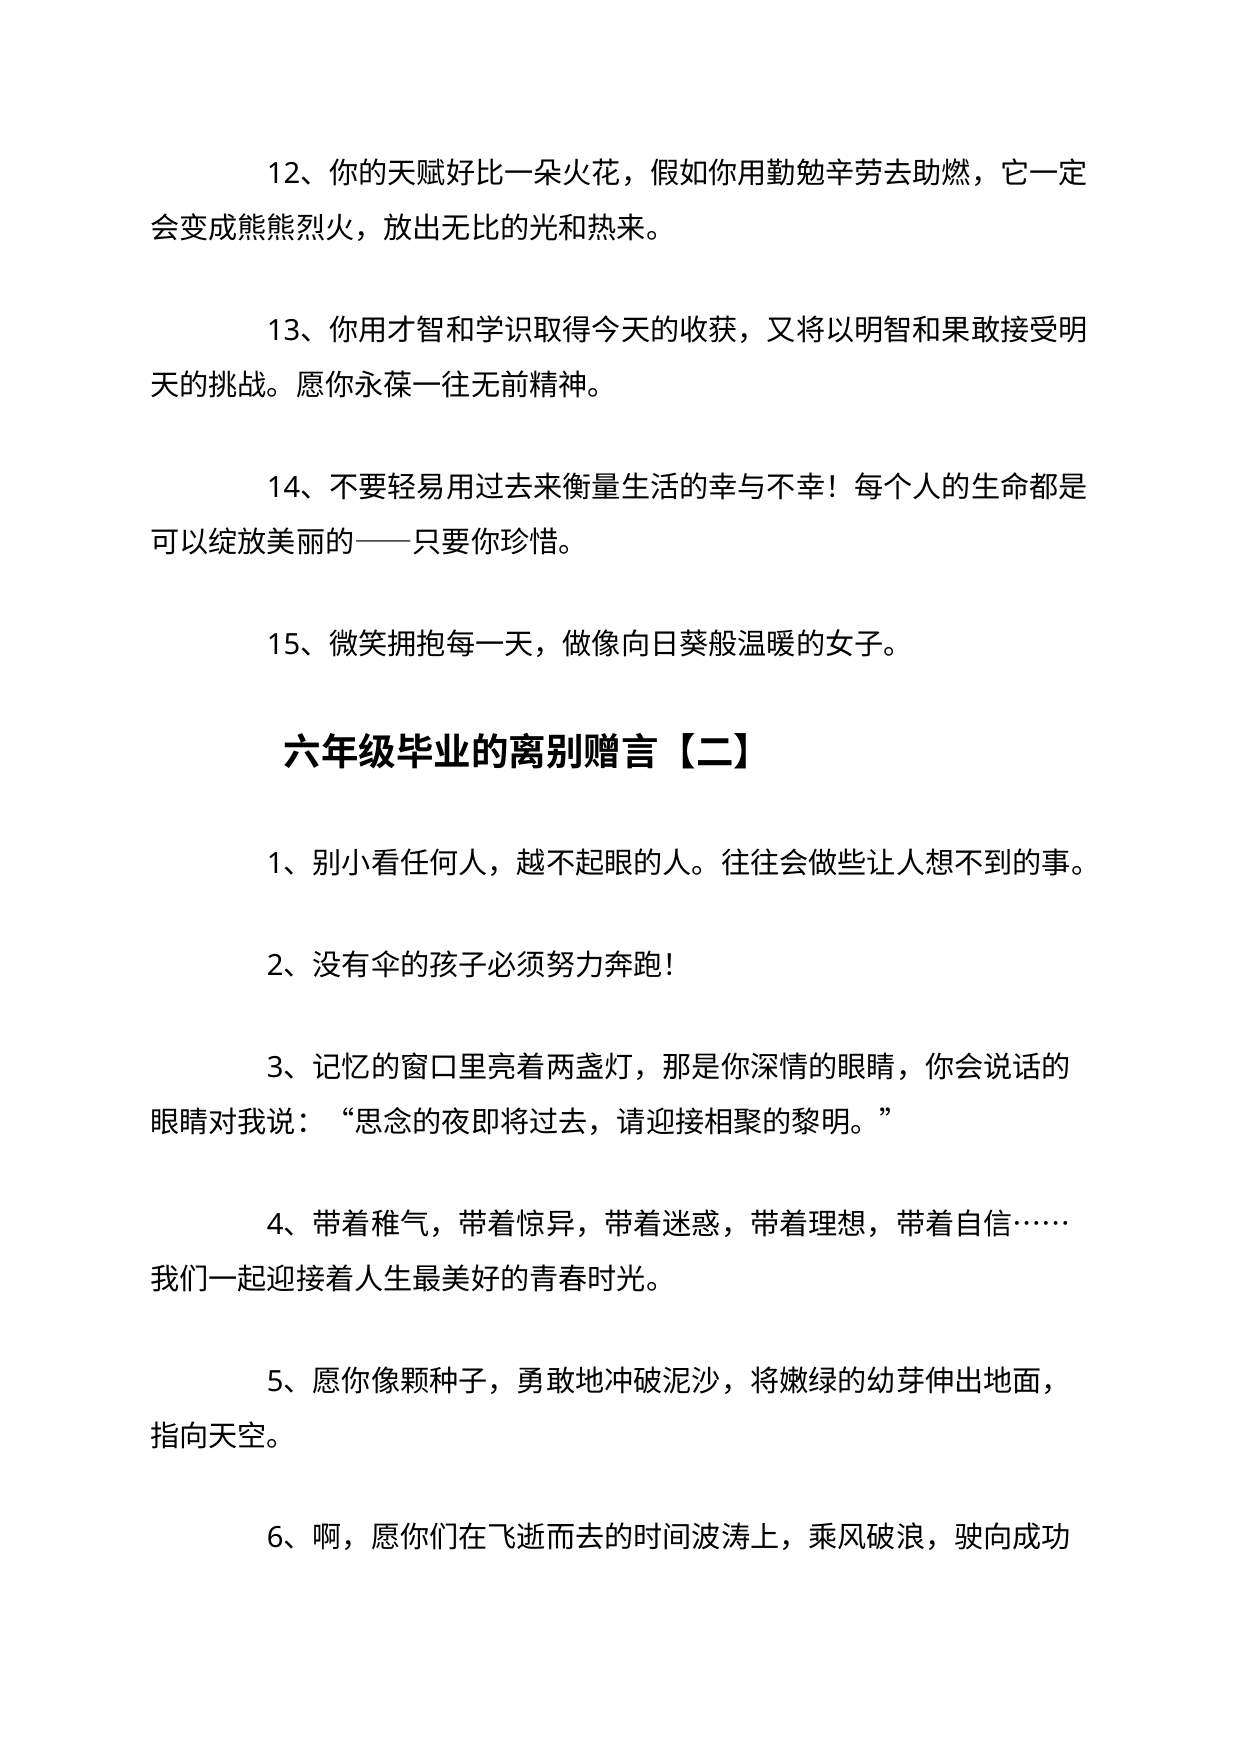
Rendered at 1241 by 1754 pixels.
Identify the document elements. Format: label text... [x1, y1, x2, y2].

text 5、愿你像颗种子，勇敢地冲破泥沙，将嫩绿的幼芽伸出地面，指向天空。 [150, 1357, 1090, 1454]
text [150, 1514, 1090, 1556]
text 3、记忆的窗口里亮着两盏灯，那是你深情的眼睛，你会说话的眼睛对我说：“思念的夜即将过去，请迎接相聚的黎明。” [150, 1044, 1090, 1141]
text 15、微笑拥抱每一天，做像向日葵般温暖的女子。 [150, 620, 1090, 663]
text 14、不要轻易用过去来衡量生活的幸与不幸！每个人的生命都是可以绽放美丽的——只要你珍惜。 [150, 463, 1090, 561]
text 4、带着稚气，带着惊异，带着迷惑，带着理想，带着自信……我们一起迎接着人生最美好的青春时光。 [150, 1200, 1090, 1298]
text 六年级毕业的离别赠言【二】 [150, 722, 1090, 777]
text 13、你用才智和学识取得今天的收获，又将以明智和果敢接受明天的挑战。愿你永葆一往无前精神。 [150, 307, 1090, 404]
text 12、你的天赋好比一朵火花，假如你用勤勉辛劳去助燃，它一定会变成熊熊烈火，放出无比的光和热来。 [150, 150, 1090, 247]
text 2、没有伞的孩子必须努力奔跑！ [150, 942, 1090, 984]
text 1、别小看任何人，越不起眼的人。往往会做些让人想不到的事。 [150, 840, 1090, 882]
